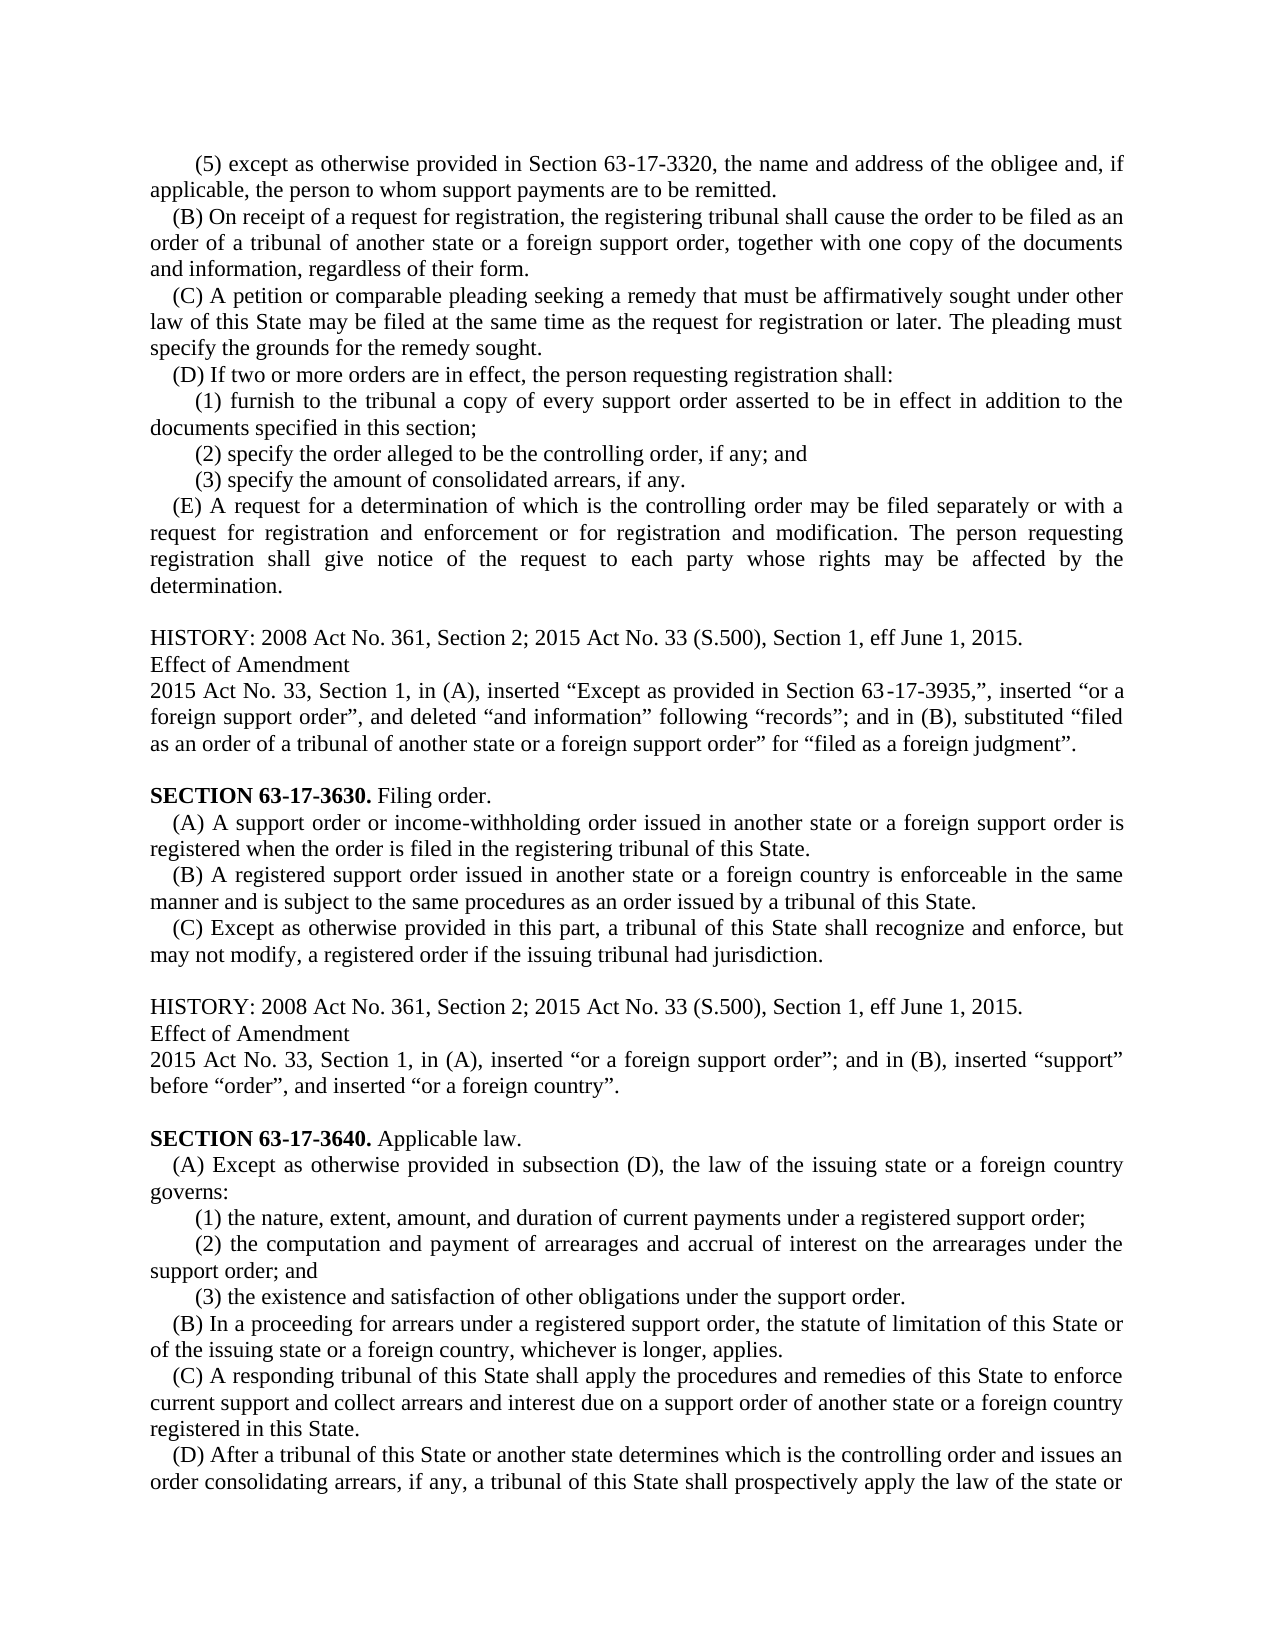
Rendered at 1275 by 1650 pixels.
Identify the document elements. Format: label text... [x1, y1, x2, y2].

text (3) specify the amount of consolidated arrears, if any. [150, 466, 1125, 493]
text HISTORY: 2008 Act No. 361, Section 2; 2015 Act No. 33 (S.500), Section 1, eff June 1, 2015. [150, 993, 1125, 1020]
text (C) A responding tribunal of this State shall apply the procedures and remedies of this State to enforce current support and collect arrears and interest due on a support order of another state or a foreign country registered in this State. [150, 1362, 1125, 1441]
text (E) A request for a determination of which is the controlling order may be filed separately or with a request for registration and enforcement or for registration and modification. The person requesting registration shall give notice of the request to each party whose rights may be affected by the determination. [150, 493, 1125, 598]
text (2) the computation and payment of arrearages and accrual of interest on the arrearages under the support order; and [150, 1231, 1125, 1283]
text Effect of Amendment [150, 1020, 1125, 1046]
text (B) In a proceeding for arrears under a registered support order, the statute of limitation of this State or of the issuing state or a foreign country, whichever is longer, applies. [150, 1309, 1125, 1362]
text (5) except as otherwise provided in Section 63-17-3320, the name and address of the obligee and, if applicable, the person to whom support payments are to be remitted. [150, 150, 1125, 203]
text (B) A registered support order issued in another state or a foreign country is enforceable in the same manner and is subject to the same procedures as an order issued by a tribunal of this State. [150, 862, 1125, 914]
text HISTORY: 2008 Act No. 361, Section 2; 2015 Act No. 33 (S.500), Section 1, eff June 1, 2015. [150, 624, 1125, 651]
text (3) the existence and satisfaction of other obligations under the support order. [150, 1283, 1125, 1309]
text 2015 Act No. 33, Section 1, in (A), inserted “or a foreign support order”; and in (B), inserted “support” before “order”, and inserted “or a foreign country”. [150, 1046, 1125, 1099]
text (A) A support order or income-withholding order issued in another state or a foreign support order is registered when the order is filed in the registering tribunal of this State. [150, 809, 1125, 862]
text SECTION 63-17-3630. Filing order. [150, 782, 1125, 809]
text (2) specify the order alleged to be the controlling order, if any; and [150, 440, 1125, 466]
text (B) On receipt of a request for registration, the registering tribunal shall cause the order to be filed as an order of a tribunal of another state or a foreign support order, together with one copy of the documents and information, regardless of their form. [150, 203, 1125, 282]
text (D) If two or more orders are in effect, the person requesting registration shall: [150, 361, 1125, 387]
text Effect of Amendment [150, 651, 1125, 677]
text (A) Except as otherwise provided in subsection (D), the law of the issuing state or a foreign country governs: [150, 1151, 1125, 1204]
text (1) the nature, extent, amount, and duration of current payments under a registered support order; [150, 1204, 1125, 1231]
text (1) furnish to the tribunal a copy of every support order asserted to be in effect in addition to the documents specified in this section; [150, 387, 1125, 440]
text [150, 1441, 1125, 1494]
text (C) Except as otherwise provided in this part, a tribunal of this State shall recognize and enforce, but may not modify, a registered order if the issuing tribunal had jurisdiction. [150, 914, 1125, 967]
text SECTION 63-17-3640. Applicable law. [150, 1125, 1125, 1151]
text 2015 Act No. 33, Section 1, in (A), inserted “Except as provided in Section 63-17-3935,”, inserted “or a foreign support order”, and deleted “and information” following “records”; and in (B), substituted “filed as an order of a tribunal of another state or a foreign support order” for “filed as a foreign judgment”. [150, 677, 1125, 756]
text (C) A petition or comparable pleading seeking a remedy that must be affirmatively sought under other law of this State may be filed at the same time as the request for registration or later. The pleading must specify the grounds for the remedy sought. [150, 282, 1125, 361]
